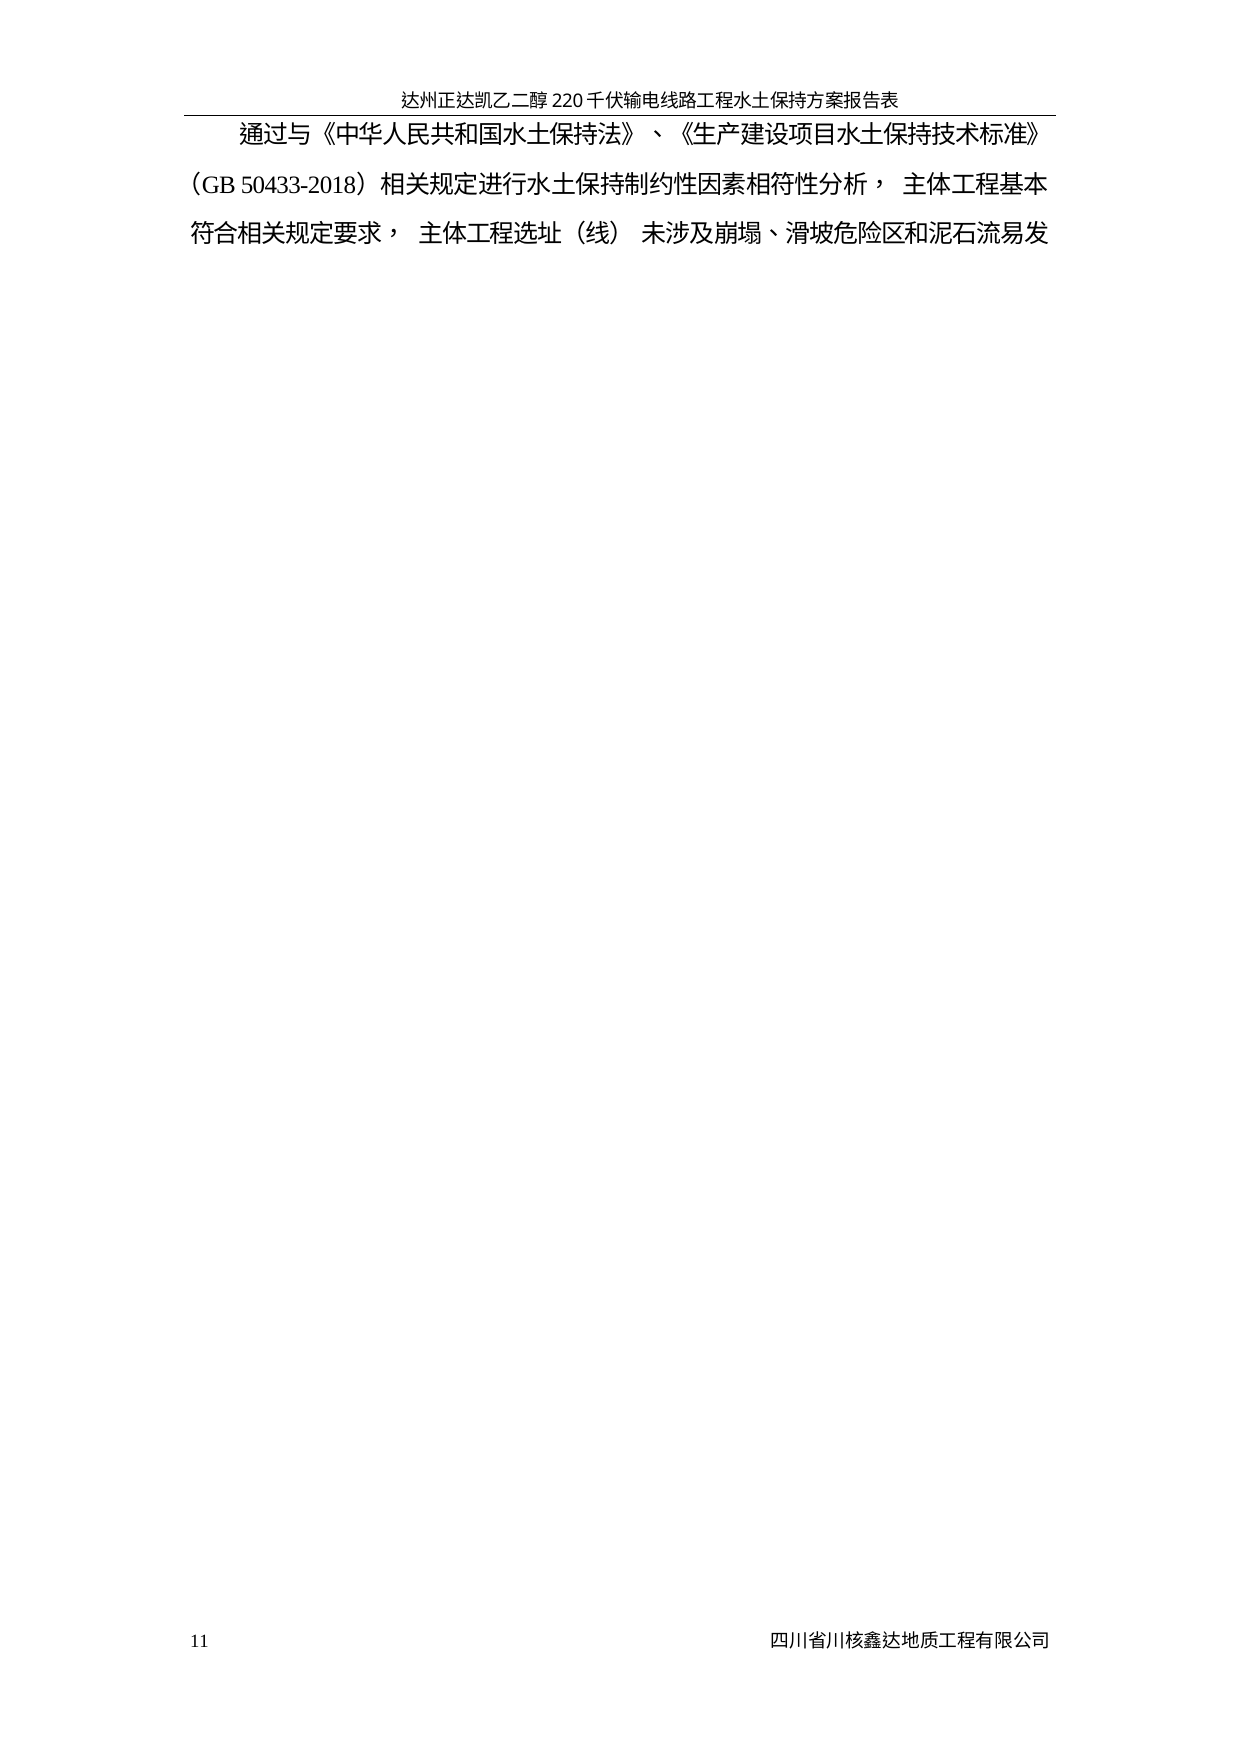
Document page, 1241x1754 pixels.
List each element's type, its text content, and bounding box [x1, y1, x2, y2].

text 符合相关规定要求， 主体工程选址（线） 未涉及崩塌、滑坡危险区和泥石流易发 [190, 218, 1108, 248]
text 通过与《中华人民共和国水土保持法》、《生产建设项目水土保持技术标准》 （GB 50433-2018）相关规定进行水土保持制约性因素相符性分析， 主体工程基本 [177, 116, 1052, 201]
